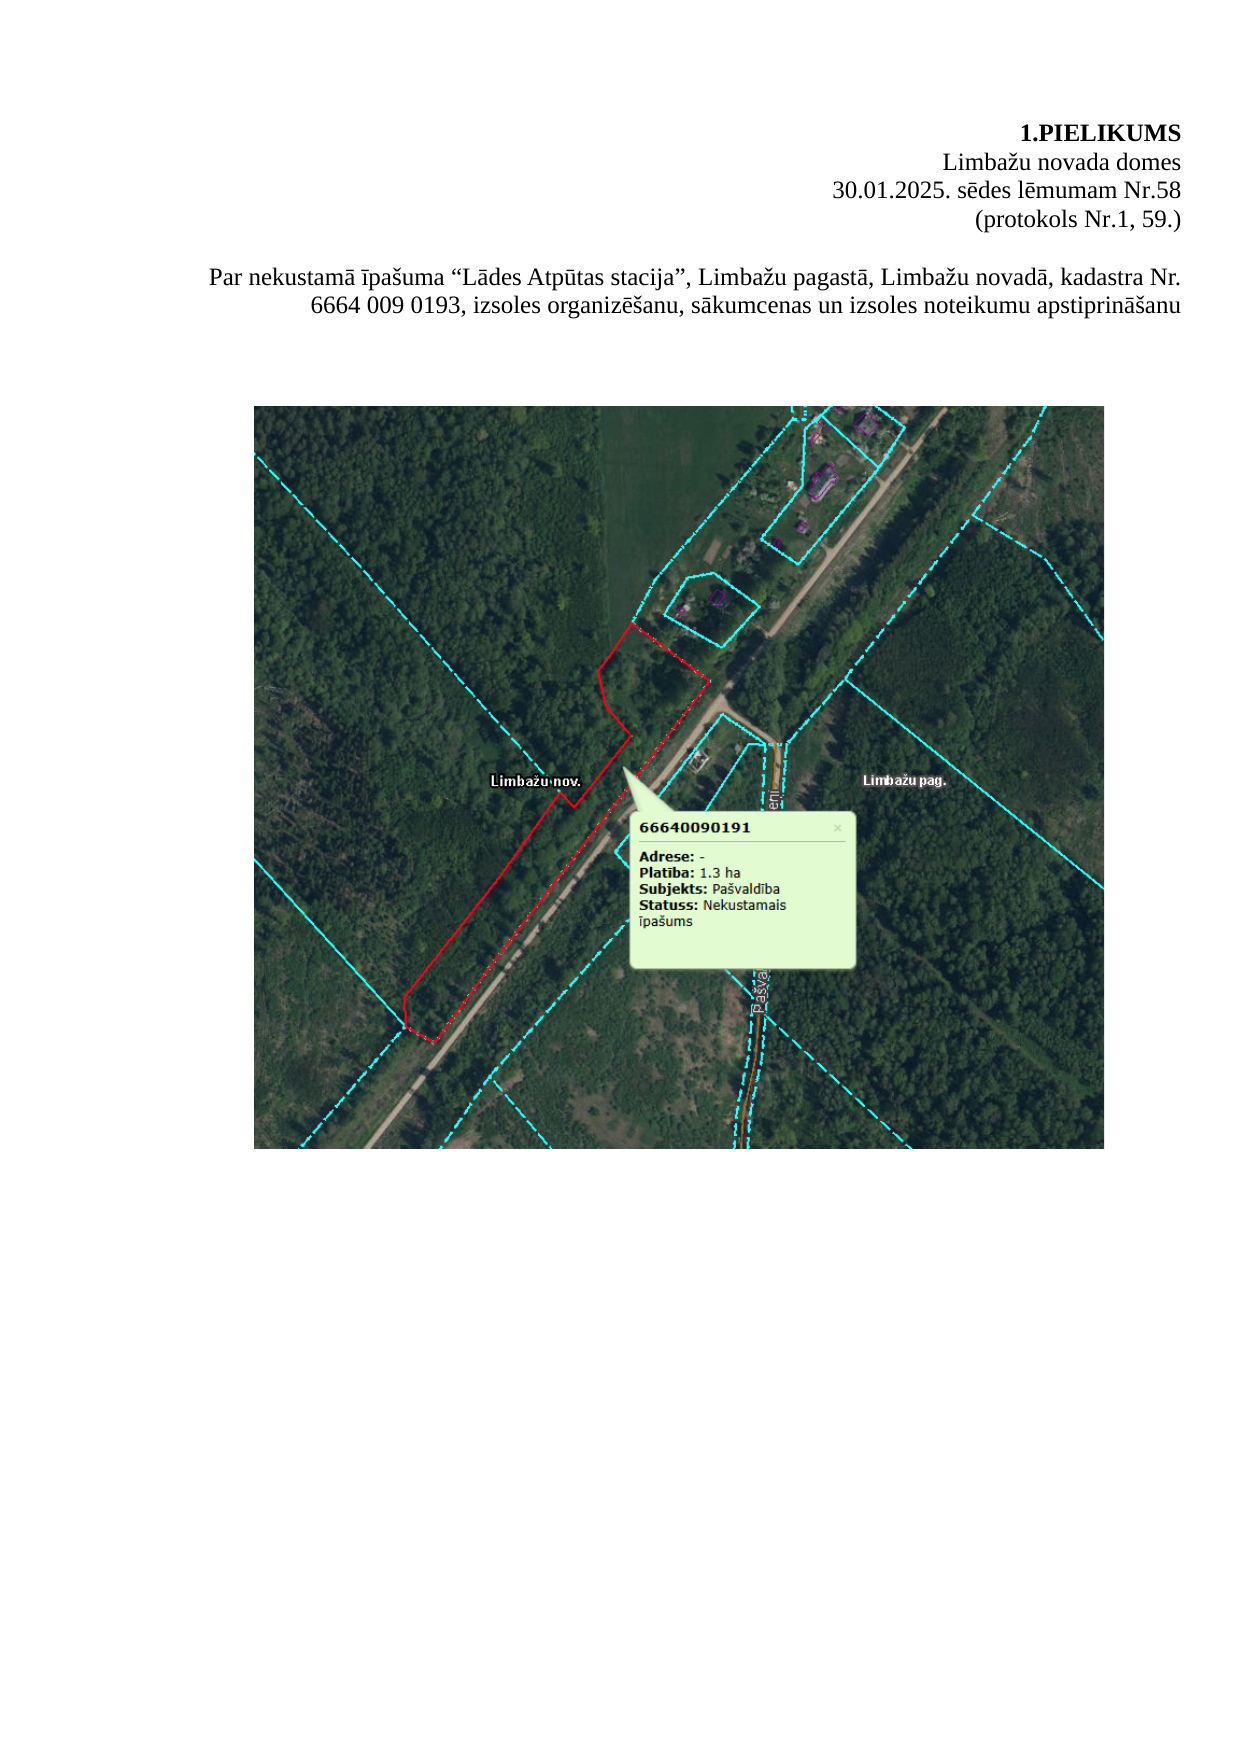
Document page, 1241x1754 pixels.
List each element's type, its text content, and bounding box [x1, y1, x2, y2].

text 30.01.2025. sēdes lēmumam Nr.58 [177, 176, 1181, 204]
picture [254, 406, 1105, 1149]
text Limbažu novada domes [177, 147, 1181, 176]
text (protokols Nr.1, 59.) [177, 204, 1181, 233]
text Par nekustamā īpašuma “Lādes Atpūtas stacija”, Limbažu pagastā, Limbažu novadā, kadastra Nr. 6664 009 0193, izsoles organizēšanu, sākumcenas un izsoles noteikumu apstiprināšanu [177, 262, 1181, 319]
text 1.PIELIKUMS [177, 118, 1181, 147]
